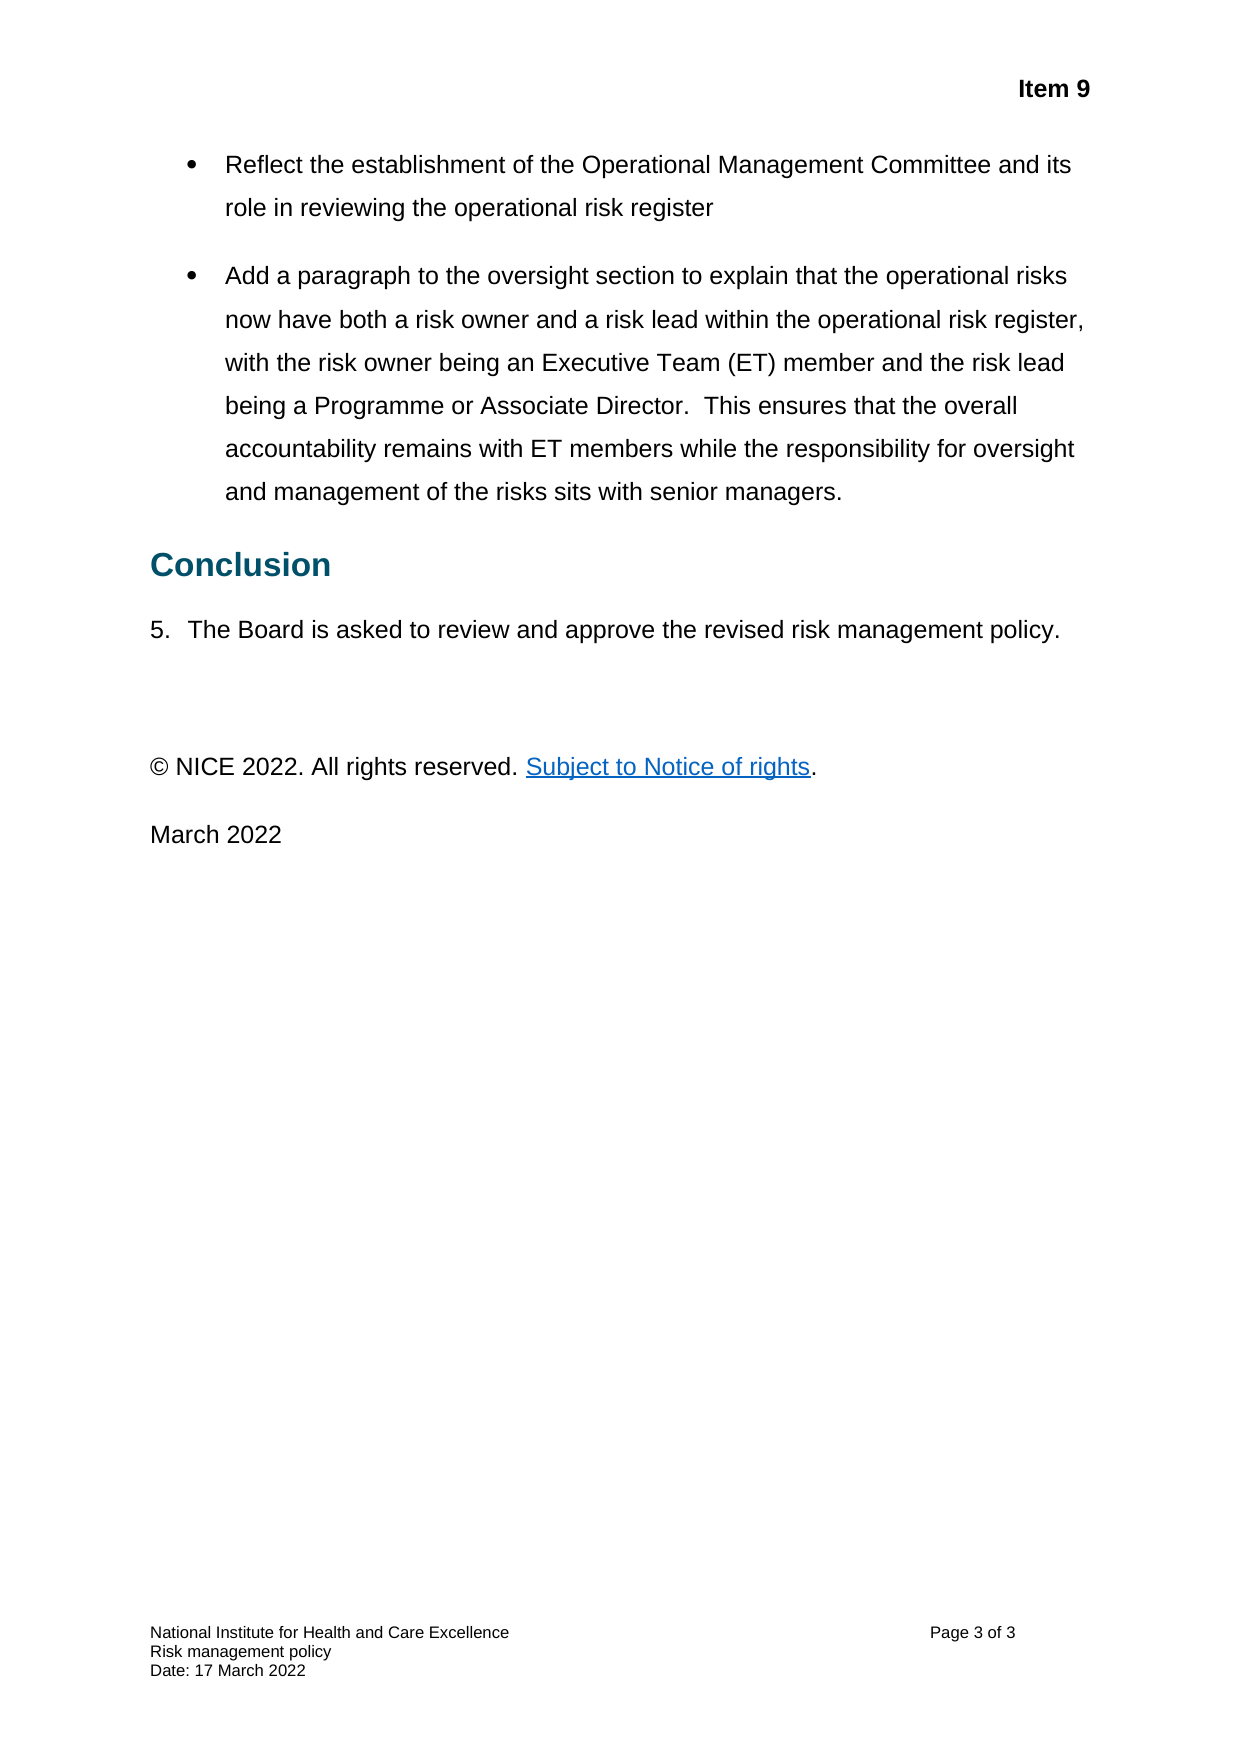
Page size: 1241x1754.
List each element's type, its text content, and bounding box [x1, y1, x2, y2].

subtitle Conclusion [150, 545, 1090, 584]
list The Board is asked to review and approve the revised risk management policy. [150, 615, 1090, 644]
list Add a paragraph to the oversight section to explain that the operational risks now have both a risk owner and a risk lead within the operational risk register, with the risk owner being an Executive Team (ET) member and the risk lead being a Programme or Associate Director. This ensures that the overall accountability remains with ET members while the responsibility for oversight and management of the risks sits with senior managers. [187, 261, 1090, 506]
list Reflect the establishment of the Operational Management Committee and its role in reviewing the operational risk register [187, 150, 1090, 222]
text © NICE 2022. All rights reserved. Subject to Notice of rights. [150, 752, 1090, 780]
text March 2022 [150, 820, 1090, 848]
